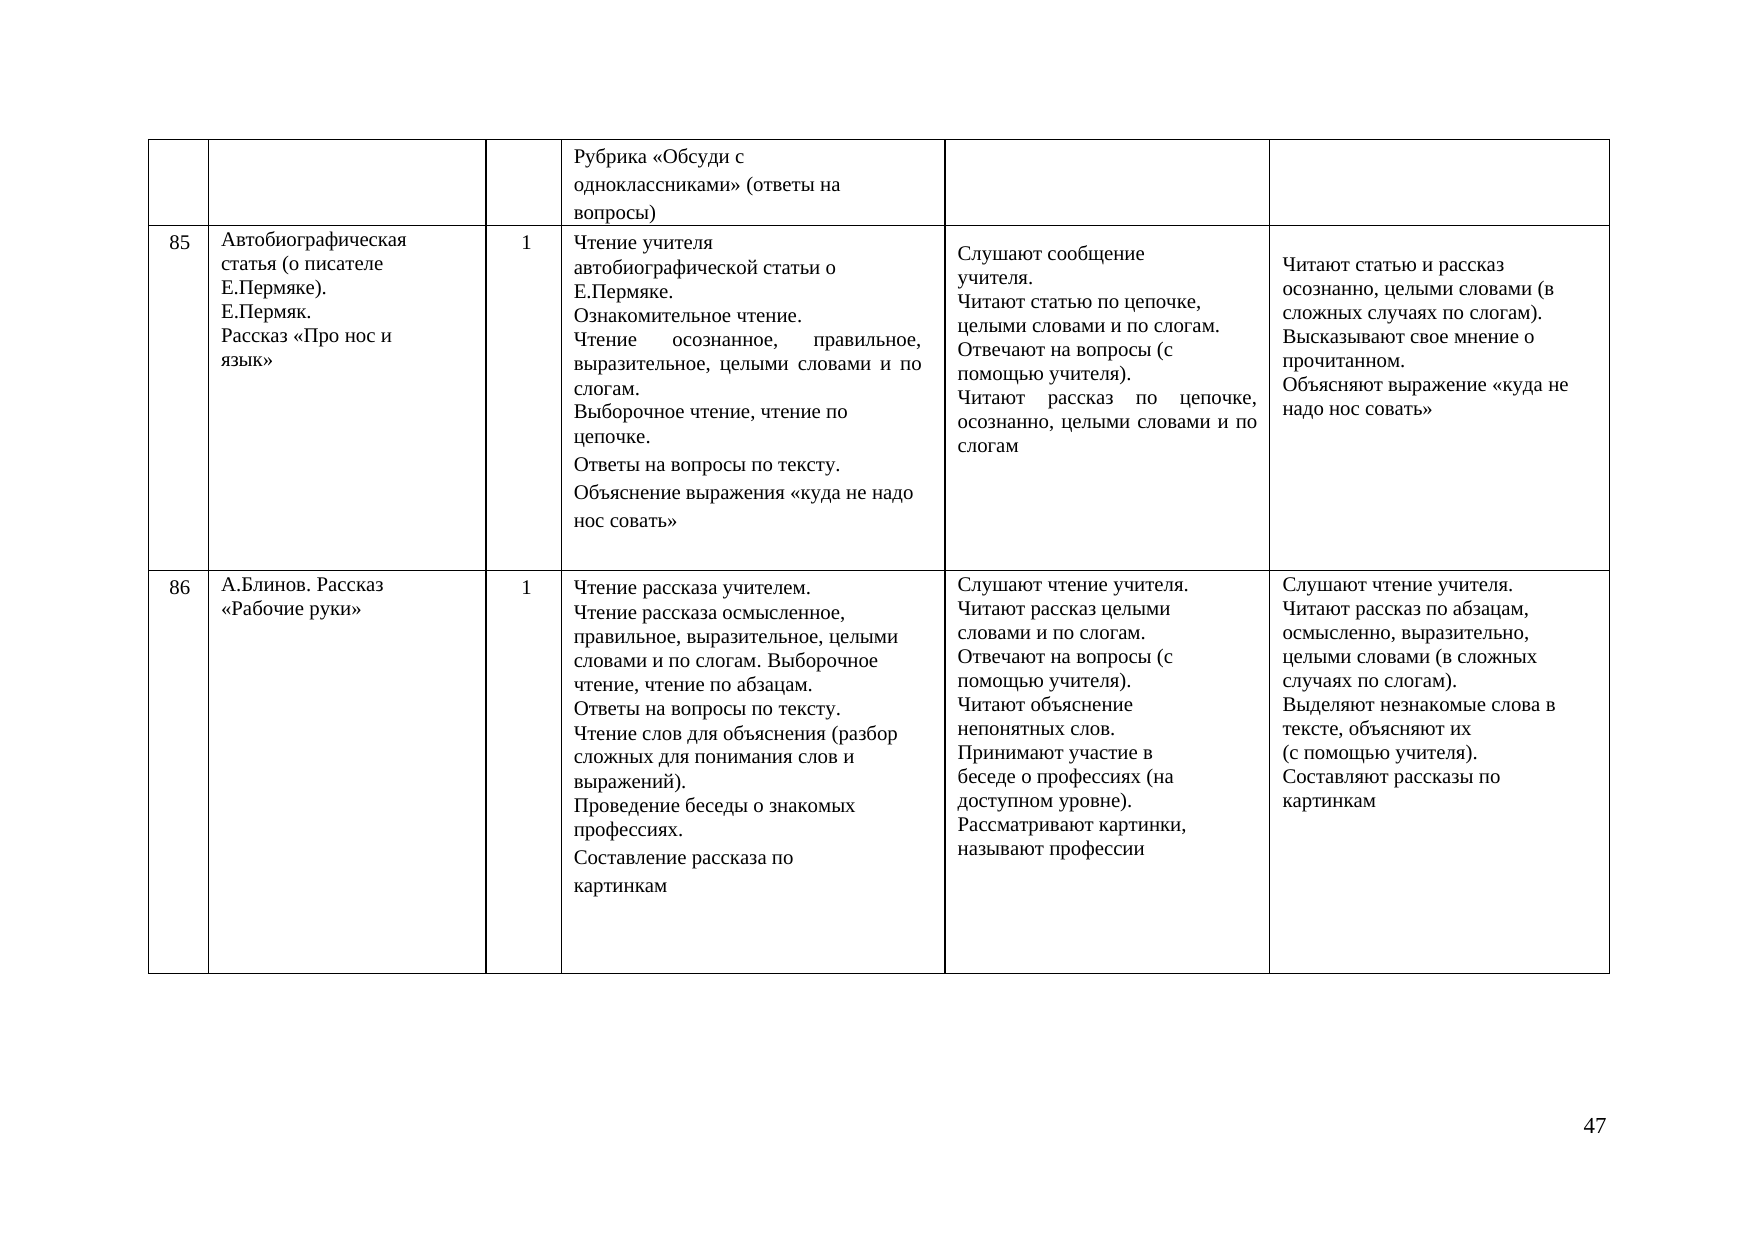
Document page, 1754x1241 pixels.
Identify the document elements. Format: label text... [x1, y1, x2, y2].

table_cell Слушают сообщение учителя. Читают статью по цепочке, целыми словами и по слогам. Отвечают на вопросы (с помощью учителя). Читают рассказ по цепочке, осознанно, целыми словами и по слогам [946, 226, 1269, 570]
table_cell Чтение рассказа учителем. Чтение рассказа осмысленное, правильное, выразительное, целыми словами и по слогам. Выборочное чтение, чтение по абзацам. Ответы на вопросы по тексту. Чтение слов для объяснения (разбор сложных для понимания слов и выражений). Проведение беседы о знакомых профессиях. Составление рассказа по картинкам [562, 571, 944, 973]
table_header Рубрика «Обсуди с одноклассниками» (ответы на вопросы) [562, 140, 944, 225]
table_cell А.Блинов. Рассказ «Рабочие руки» [209, 571, 485, 973]
table_cell 1 [487, 226, 561, 570]
table_header [209, 140, 485, 225]
table_cell 85 [149, 226, 208, 570]
table_cell Чтение учителя автобиографической статьи о Е.Пермяке. Ознакомительное чтение. Чтение осознанное, правильное, выразительное, целыми словами и по слогам. Выборочное чтение, чтение по цепочке. Ответы на вопросы по тексту. Объяснение выражения «куда не надо нос совать» [562, 226, 944, 570]
table_header [487, 140, 561, 225]
table_header [149, 140, 208, 225]
table_cell Автобиографическая статья (о писателе Е.Пермяке). Е.Пермяк. Рассказ «Про нос и язык» [209, 226, 485, 570]
table_cell Читают статью и рассказ осознанно, целыми словами (в сложных случаях по слогам). Высказывают свое мнение о прочитанном. Объясняют выражение «куда не надо нос совать» [1270, 226, 1609, 570]
table_header [946, 140, 1269, 225]
table_cell Слушают чтение учителя. Читают рассказ по абзацам, осмысленно, выразительно, целыми словами (в сложных случаях по слогам). Выделяют незнакомые слова в тексте, объясняют их (с помощью учителя). Составляют рассказы по картинкам [1270, 571, 1609, 973]
table_cell 1 [487, 571, 561, 973]
table_cell Слушают чтение учителя. Читают рассказ целыми словами и по слогам. Отвечают на вопросы (с помощью учителя). Читают объяснение непонятных слов. Принимают участие в беседе о профессиях (на доступном уровне). Рассматривают картинки, называют профессии [946, 571, 1269, 973]
table_header [1270, 140, 1609, 225]
table_cell 86 [149, 571, 208, 973]
